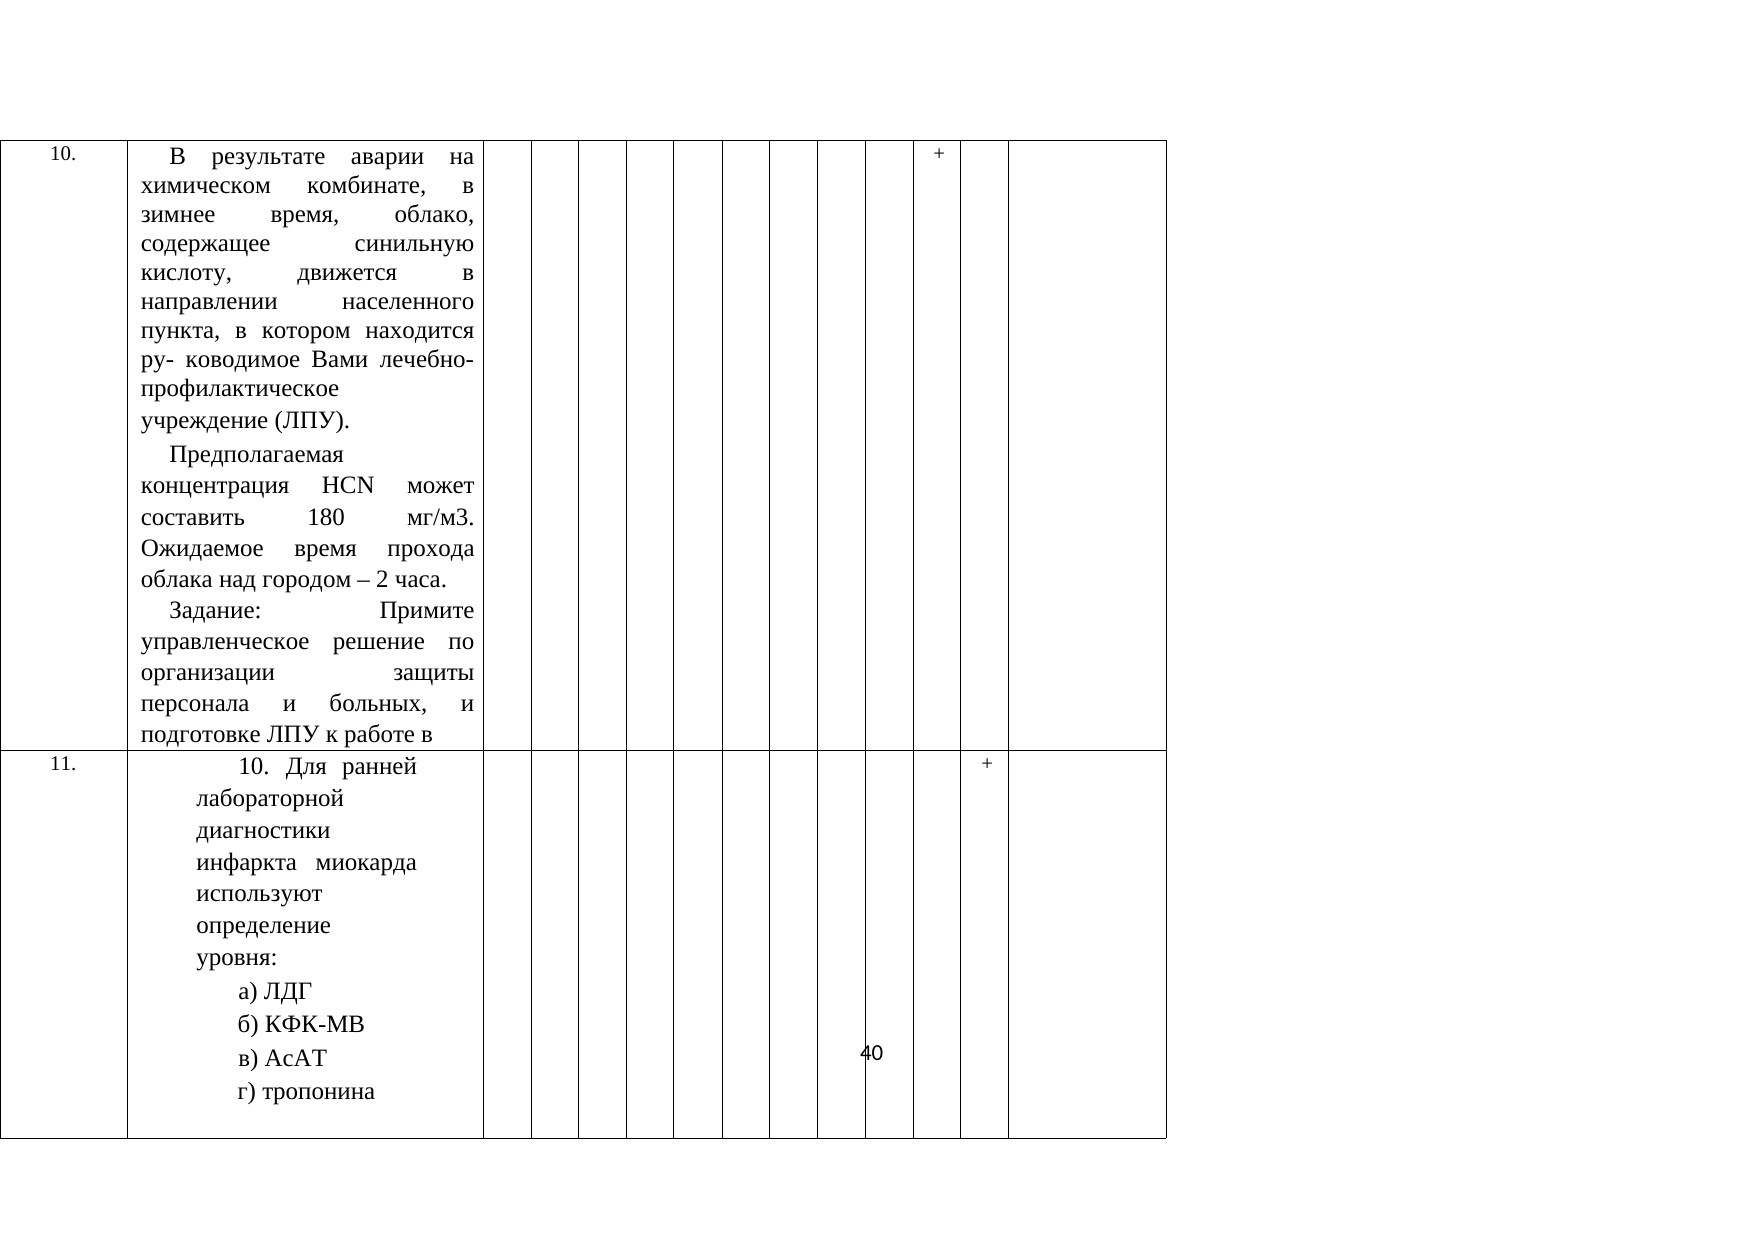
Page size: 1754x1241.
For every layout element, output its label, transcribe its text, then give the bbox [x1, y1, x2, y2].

table_cell [1009, 751, 1166, 1138]
table_header [723, 141, 769, 750]
table_cell [818, 751, 865, 1138]
table_cell [914, 751, 960, 1138]
table_cell 10. Для ранней лабораторной диагностики инфаркта миокарда используют определение уровня: а) ЛДГ б) КФК-МВ в) АсАТ г) тропонина [128, 751, 483, 1138]
table_header [818, 141, 865, 750]
table_cell [484, 751, 531, 1138]
table_cell [532, 751, 578, 1138]
table_cell + [961, 751, 1008, 1138]
table_cell [674, 751, 722, 1138]
table_header 10. [1, 141, 127, 750]
table_header + [914, 141, 960, 750]
table_header [627, 141, 673, 750]
table_header [961, 141, 1008, 750]
table_header В результате аварии на химическом комбинате, в зимнее время, облако, содержащее синильную кислоту, движется в направлении населенного пункта, в котором находится ру- ководимое Вами лечебно- профилактическое учреждение (ЛПУ). Предполагаемая концентрация HCN может составить 180 мг/м3. Ожидаемое время прохода облака над городом – 2 часа. Задание: Примите управленческое решение по организации защиты персонала и больных, и подготовке ЛПУ к работе в [128, 141, 483, 750]
table_cell [770, 751, 817, 1138]
table_header [674, 141, 722, 750]
table_cell [723, 751, 769, 1138]
table_cell [579, 751, 626, 1138]
table_header [532, 141, 578, 750]
table_header [770, 141, 817, 750]
table_header [484, 141, 531, 750]
table_header [866, 141, 913, 750]
table_cell [866, 751, 913, 1138]
table_cell 11. [1, 751, 127, 1138]
table_header [579, 141, 626, 750]
table_header [1009, 141, 1166, 750]
table_cell [627, 751, 673, 1138]
